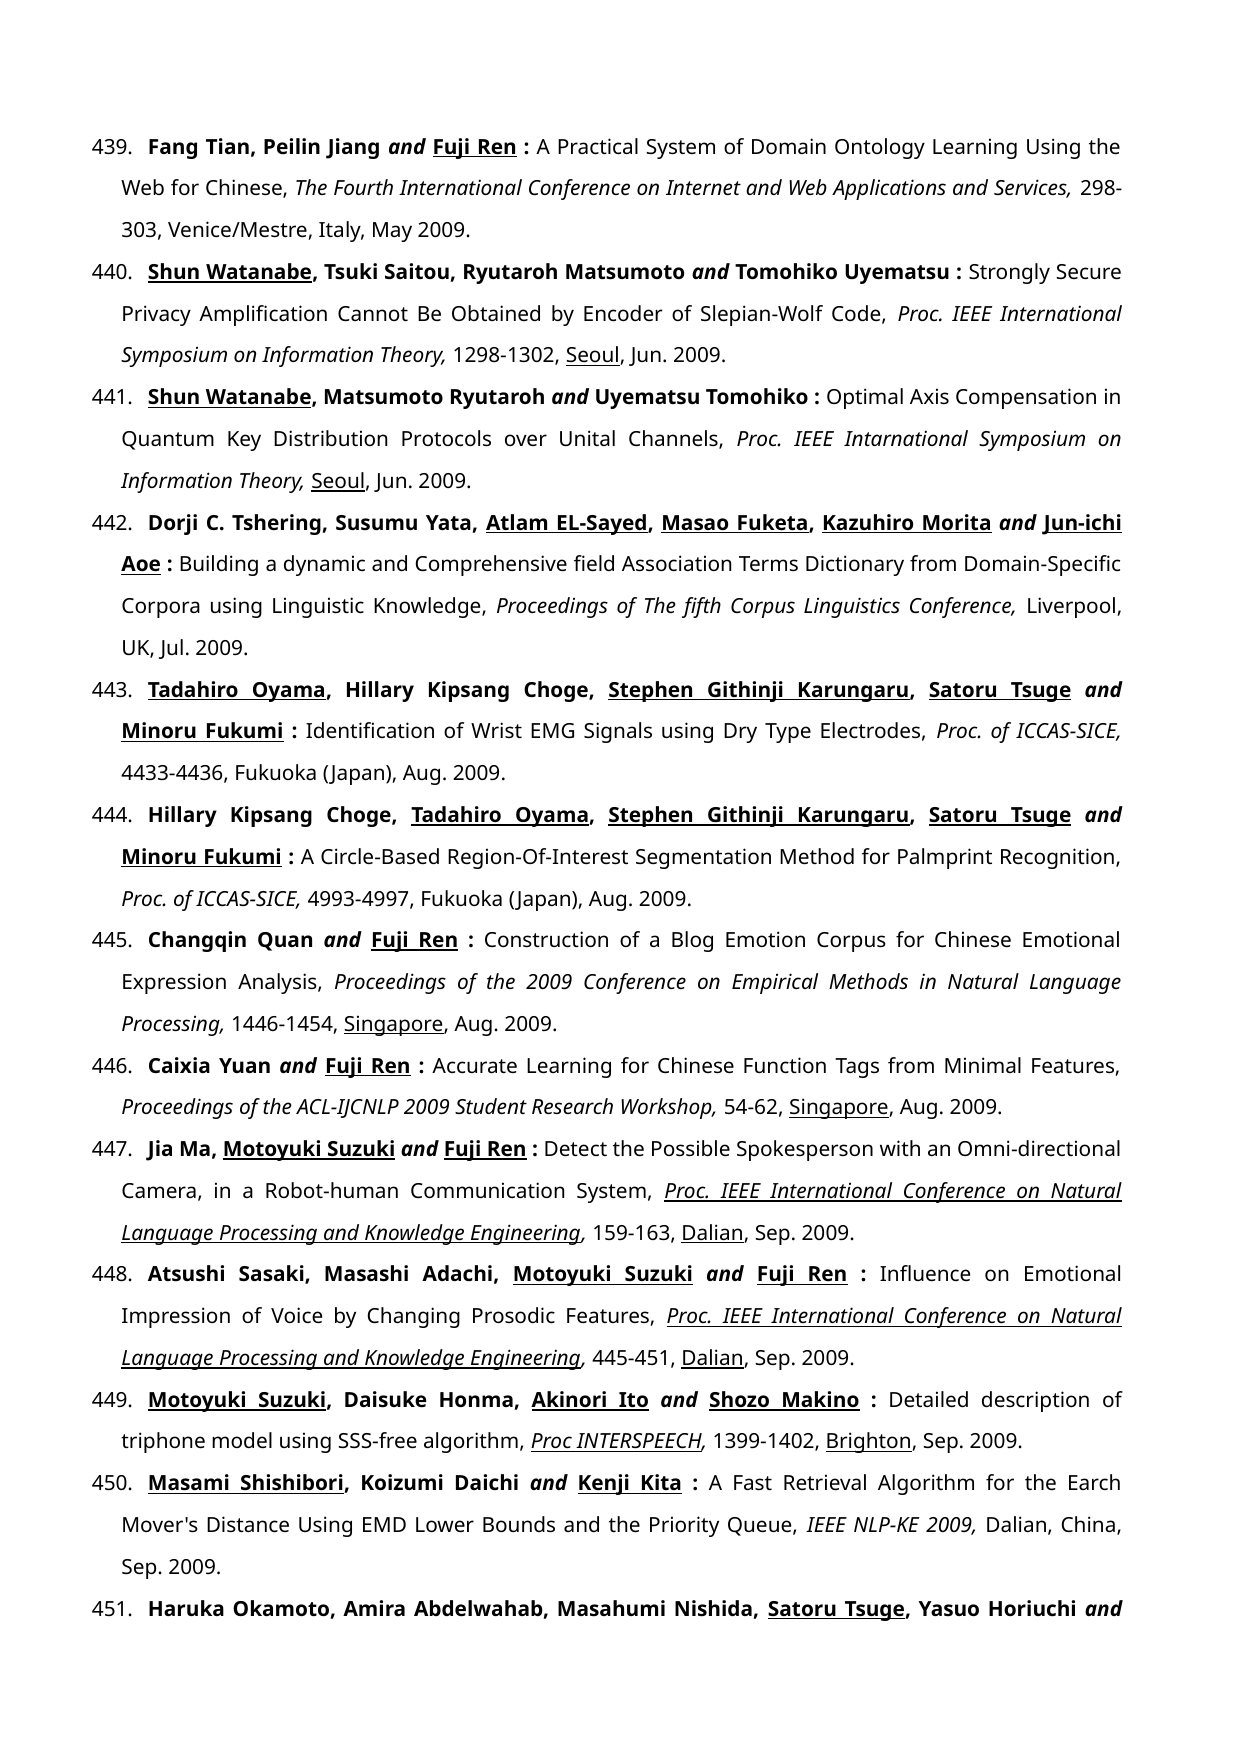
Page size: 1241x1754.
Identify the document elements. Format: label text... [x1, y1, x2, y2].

list Shun Watanabe, Tsuki Saitou, Ryutaroh Matsumoto and Tomohiko Uyematsu : Strongly Secure Privacy Amplification Cannot Be Obtained by Encoder of Slepian-Wolf Code, Proc. IEEE International Symposium on Information Theory, 1298-1302, Seoul, Jun. 2009. [92, 250, 1122, 376]
list Hillary Kipsang Choge, Tadahiro Oyama, Stephen Githinji Karungaru, Satoru Tsuge and Minoru Fukumi : A Circle-Based Region-Of-Interest Segmentation Method for Palmprint Recognition, Proc. of ICCAS-SICE, 4993-4997, Fukuoka (Japan), Aug. 2009. [92, 793, 1122, 919]
list Changqin Quan and Fuji Ren : Construction of a Blog Emotion Corpus for Chinese Emotional Expression Analysis, Proceedings of the 2009 Conference on Empirical Methods in Natural Language Processing, 1446-1454, Singapore, Aug. 2009. [92, 919, 1122, 1044]
list Motoyuki Suzuki, Daisuke Honma, Akinori Ito and Shozo Makino : Detailed description of triphone model using SSS-free algorithm, Proc INTERSPEECH, 1399-1402, Brighton, Sep. 2009. [92, 1378, 1122, 1462]
list Masami Shishibori, Koizumi Daichi and Kenji Kita : A Fast Retrieval Algorithm for the Earch Mover's Distance Using EMD Lower Bounds and the Priority Queue, IEEE NLP-KE 2009, Dalian, China, Sep. 2009. [92, 1462, 1122, 1587]
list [92, 1587, 1122, 1629]
list Atsushi Sasaki, Masashi Adachi, Motoyuki Suzuki and Fuji Ren : Influence on Emotional Impression of Voice by Changing Prosodic Features, Proc. IEEE International Conference on Natural Language Processing and Knowledge Engineering, 445-451, Dalian, Sep. 2009. [92, 1253, 1122, 1378]
list Jia Ma, Motoyuki Suzuki and Fuji Ren : Detect the Possible Spokesperson with an Omni-directional Camera, in a Robot-human Communication System, Proc. IEEE International Conference on Natural Language Processing and Knowledge Engineering, 159-163, Dalian, Sep. 2009. [92, 1128, 1122, 1253]
list Caixia Yuan and Fuji Ren : Accurate Learning for Chinese Function Tags from Minimal Features, Proceedings of the ACL-IJCNLP 2009 Student Research Workshop, 54-62, Singapore, Aug. 2009. [92, 1044, 1122, 1128]
list Shun Watanabe, Matsumoto Ryutaroh and Uyematsu Tomohiko : Optimal Axis Compensation in Quantum Key Distribution Protocols over Unital Channels, Proc. IEEE Intarnational Symposium on Information Theory, Seoul, Jun. 2009. [92, 376, 1122, 501]
list Dorji C. Tshering, Susumu Yata, Atlam EL-Sayed, Masao Fuketa, Kazuhiro Morita and Jun-ichi Aoe : Building a dynamic and Comprehensive field Association Terms Dictionary from Domain-Specific Corpora using Linguistic Knowledge, Proceedings of The fifth Corpus Linguistics Conference, Liverpool, UK, Jul. 2009. [92, 501, 1122, 668]
list Tadahiro Oyama, Hillary Kipsang Choge, Stephen Githinji Karungaru, Satoru Tsuge and Minoru Fukumi : Identification of Wrist EMG Signals using Dry Type Electrodes, Proc. of ICCAS-SICE, 4433-4436, Fukuoka (Japan), Aug. 2009. [92, 668, 1122, 793]
list Fang Tian, Peilin Jiang and Fuji Ren : A Practical System of Domain Ontology Learning Using the Web for Chinese, The Fourth International Conference on Internet and Web Applications and Services, 298-303, Venice/Mestre, Italy, May 2009. [92, 125, 1122, 250]
